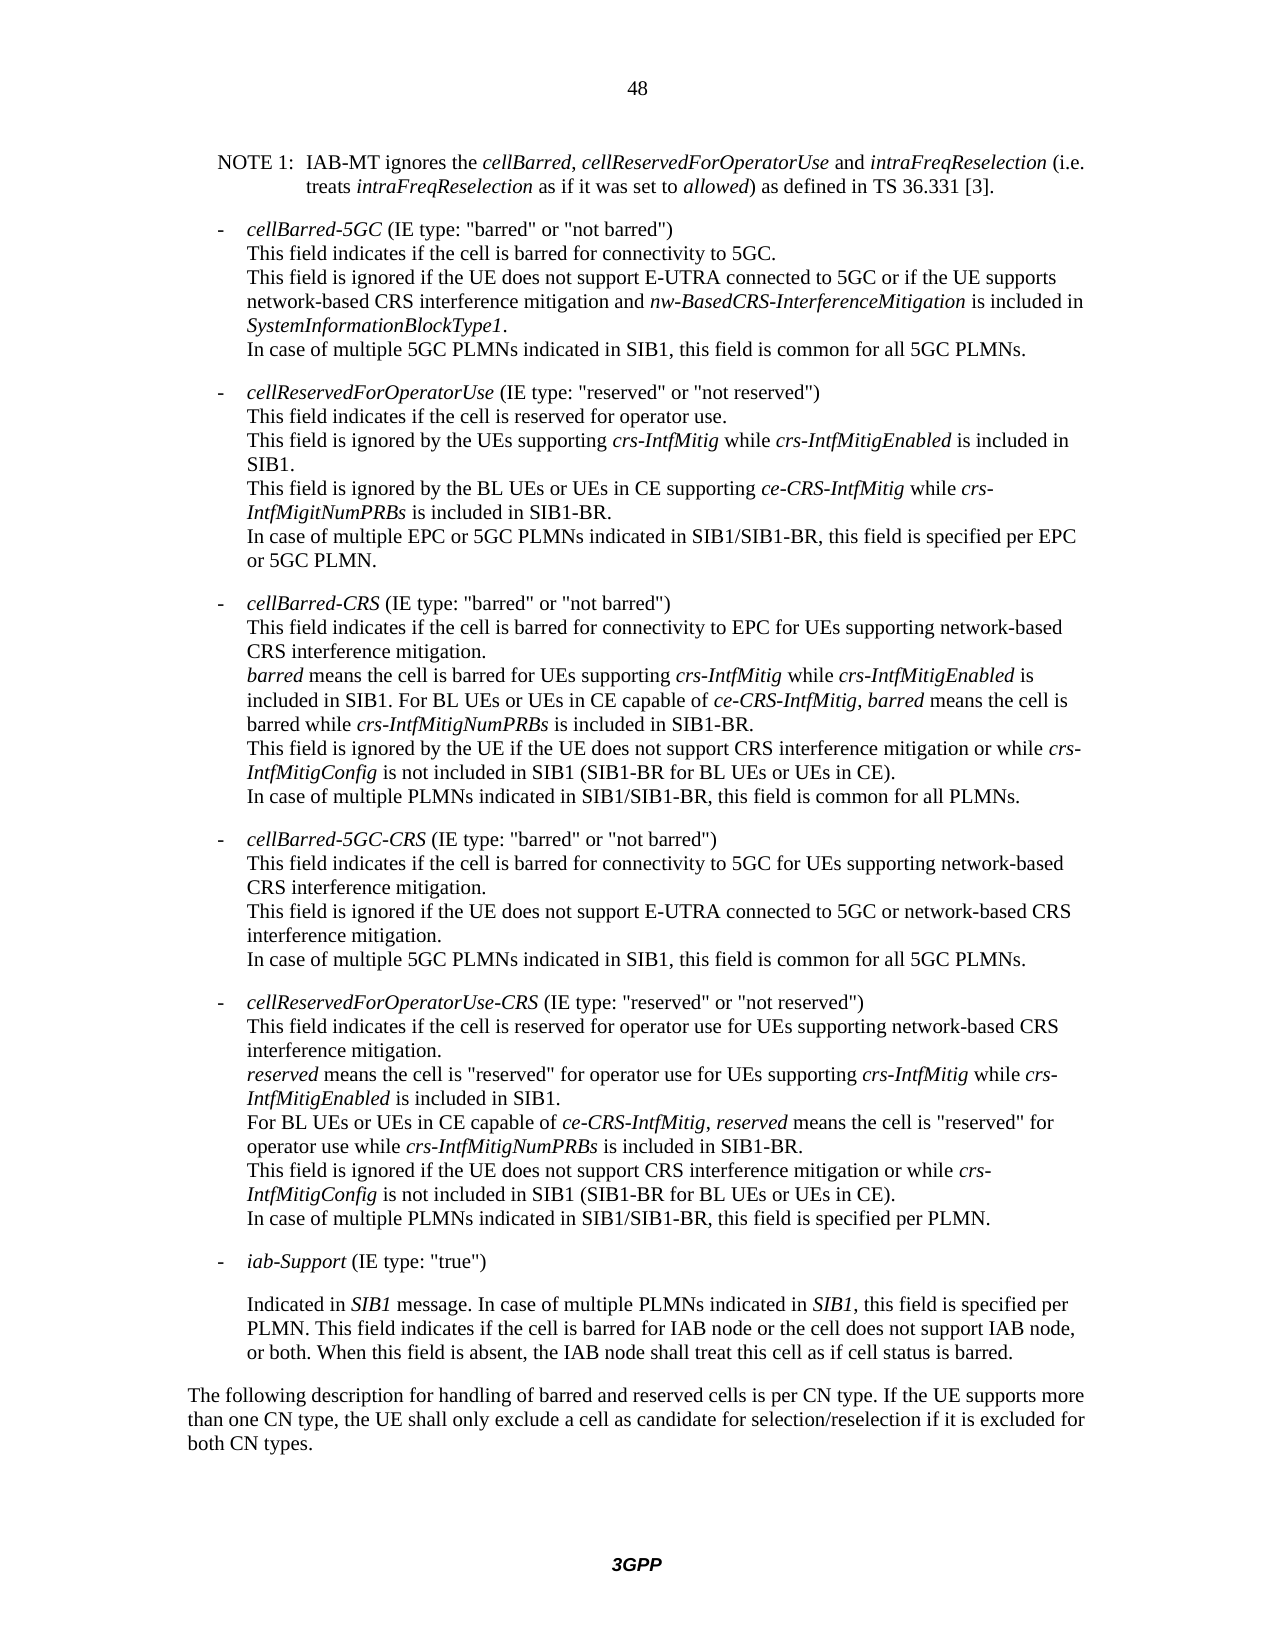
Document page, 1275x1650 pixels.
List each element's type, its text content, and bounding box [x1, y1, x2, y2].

text - cellBarred-CRS (IE type: "barred" or "not barred") This field indicates if the cell is barred for connectivity to EPC for UEs supporting network-based CRS interference mitigation. barred means the cell is barred for UEs supporting crs-IntfMitig while crs-IntfMitigEnabled is included in SIB1. For BL UEs or UEs in CE capable of ce-CRS-IntfMitig, barred means the cell is barred while crs-IntfMitigNumPRBs is included in SIB1-BR. This field is ignored by the UE if the UE does not support CRS interference mitigation or while crs-IntfMitigConfig is not included in SIB1 (SIB1-BR for BL UEs or UEs in CE). In case of multiple PLMNs indicated in SIB1/SIB1-BR, this field is common for all PLMNs. [217, 591, 1087, 808]
text - cellBarred-5GC-CRS (IE type: "barred" or "not barred") This field indicates if the cell is barred for connectivity to 5GC for UEs supporting network-based CRS interference mitigation. This field is ignored if the UE does not support E-UTRA connected to 5GC or network-based CRS interference mitigation. In case of multiple 5GC PLMNs indicated in SIB1, this field is common for all 5GC PLMNs. [217, 827, 1087, 971]
text - cellReservedForOperatorUse-CRS (IE type: "reserved" or "not reserved") This field indicates if the cell is reserved for operator use for UEs supporting network-based CRS interference mitigation. reserved means the cell is "reserved" for operator use for UEs supporting crs-IntfMitig while crs-IntfMitigEnabled is included in SIB1. For BL UEs or UEs in CE capable of ce-CRS-IntfMitig, reserved means the cell is "reserved" for operator use while crs-IntfMitigNumPRBs is included in SIB1-BR. This field is ignored if the UE does not support CRS interference mitigation or while crs-IntfMitigConfig is not included in SIB1 (SIB1-BR for BL UEs or UEs in CE). In case of multiple PLMNs indicated in SIB1/SIB1-BR, this field is specified per PLMN. [217, 990, 1087, 1230]
text Indicated in SIB1 message. In case of multiple PLMNs indicated in SIB1, this field is specified per PLMN. This field indicates if the cell is barred for IAB node or the cell does not support IAB node, or both. When this field is absent, the IAB node shall treat this cell as if cell status is barred. [247, 1292, 1087, 1364]
text - cellBarred-5GC (IE type: "barred" or "not barred") This field indicates if the cell is barred for connectivity to 5GC. This field is ignored if the UE does not support E-UTRA connected to 5GC or if the UE supports network-based CRS interference mitigation and nw-BasedCRS-InterferenceMitigation is included in SystemInformationBlockType1. In case of multiple 5GC PLMNs indicated in SIB1, this field is common for all 5GC PLMNs. [217, 217, 1087, 361]
text - iab-Support (IE type: "true") [217, 1249, 1087, 1273]
text - cellReservedForOperatorUse (IE type: "reserved" or "not reserved") This field indicates if the cell is reserved for operator use. This field is ignored by the UEs supporting crs-IntfMitig while crs-IntfMitigEnabled is included in SIB1. This field is ignored by the BL UEs or UEs in CE supporting ce-CRS-IntfMitig while crs-IntfMigitNumPRBs is included in SIB1-BR. In case of multiple EPC or 5GC PLMNs indicated in SIB1/SIB1-BR, this field is specified per EPC or 5GC PLMN. [217, 380, 1087, 572]
text The following description for handling of barred and reserved cells is per CN type. If the UE supports more than one CN type, the UE shall only exclude a cell as candidate for selection/reselection if it is excluded for both CN types. [187, 1383, 1087, 1455]
text NOTE 1: IAB-MT ignores the cellBarred, cellReservedForOperatorUse and intraFreqReselection (i.e. treats intraFreqReselection as if it was set to allowed) as defined in TS 36.331 [3]. [217, 150, 1087, 198]
